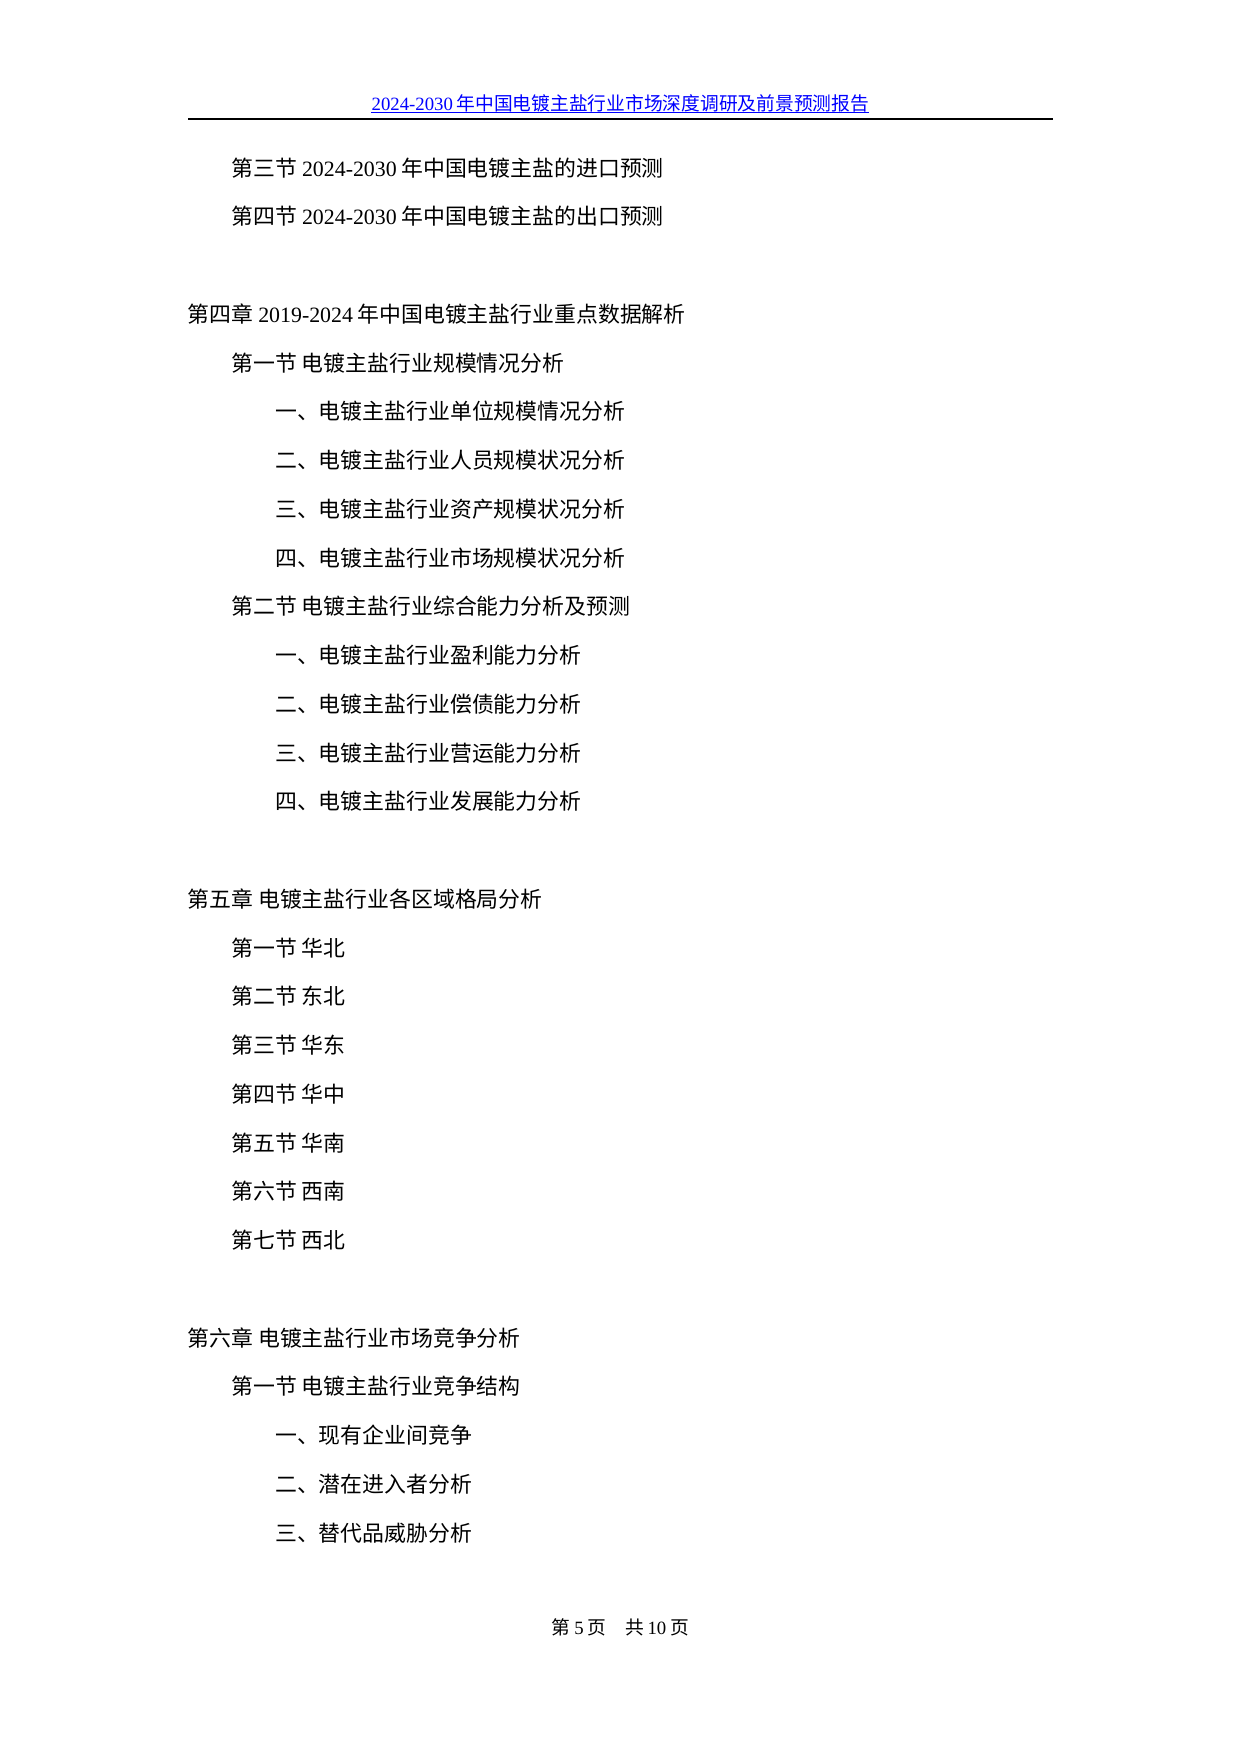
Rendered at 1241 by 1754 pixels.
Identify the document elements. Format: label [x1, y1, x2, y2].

text [187, 150, 1053, 1548]
